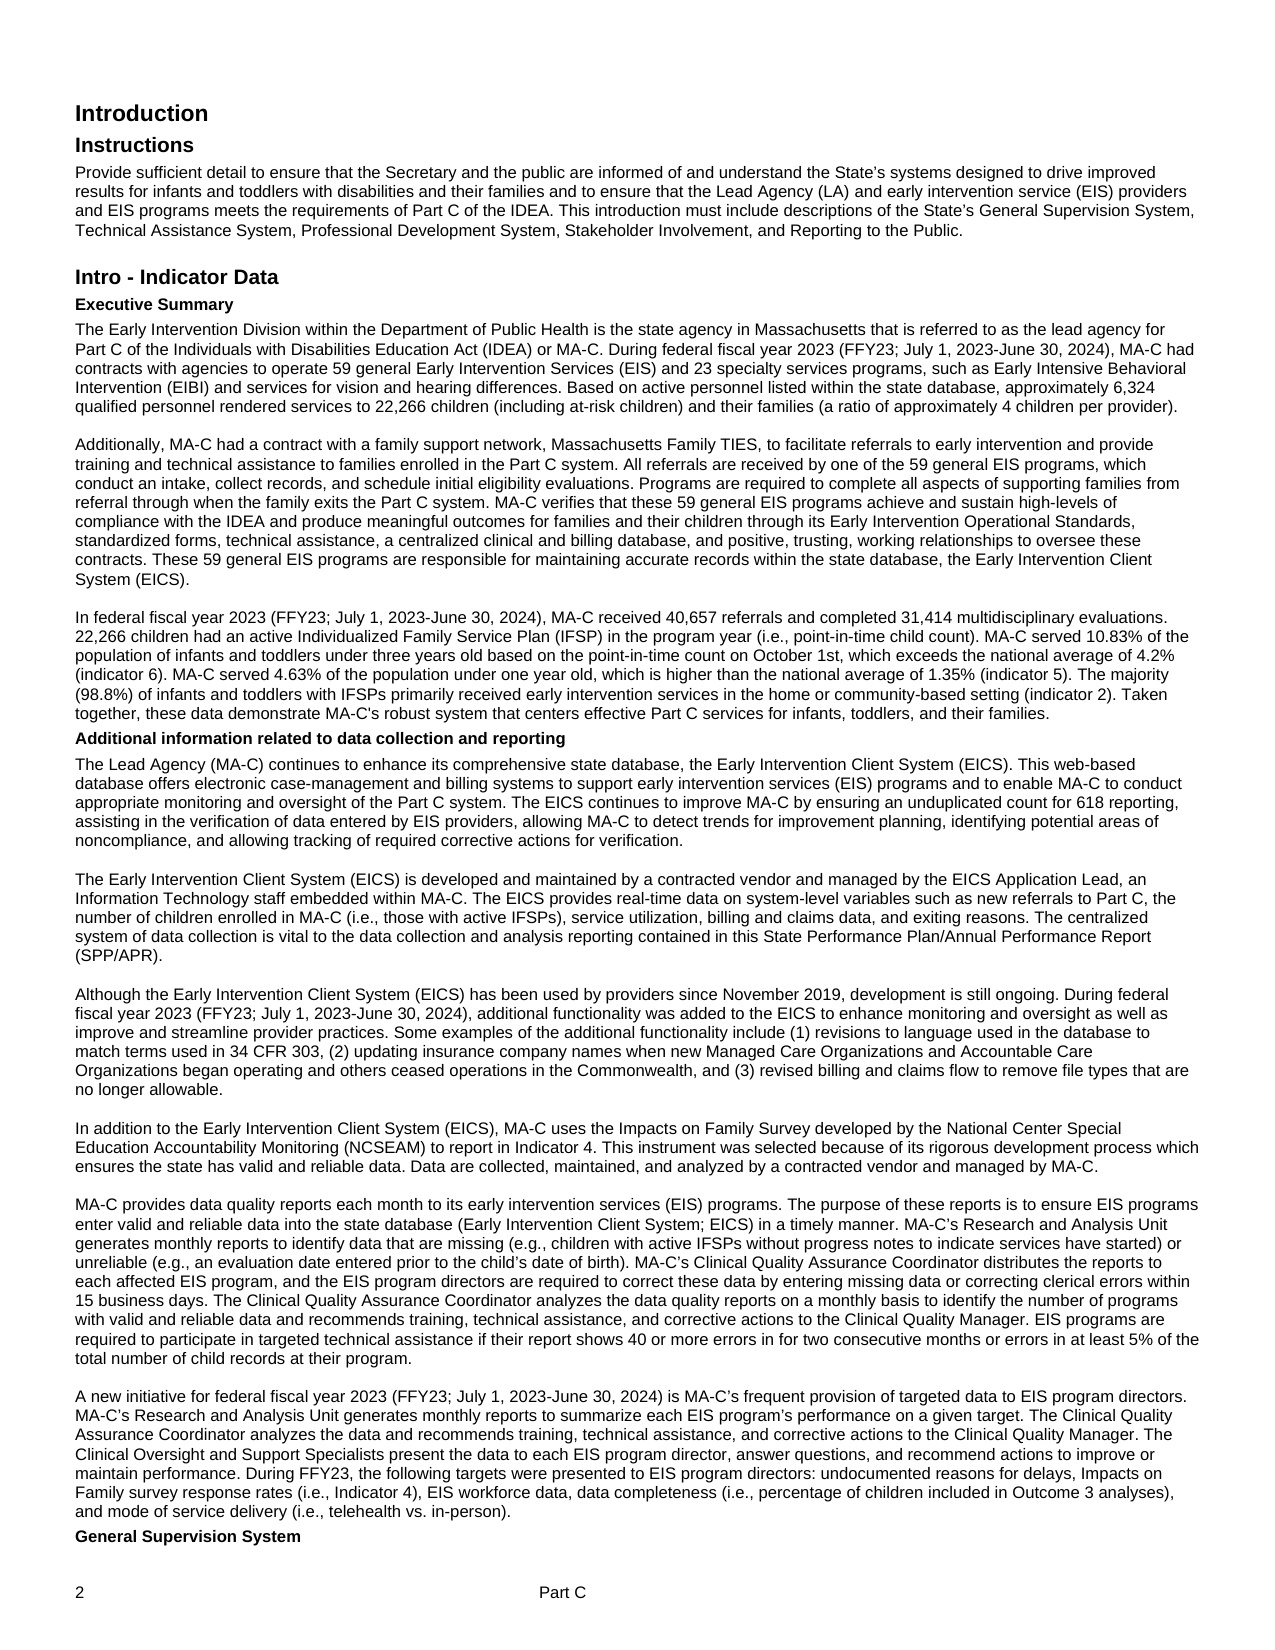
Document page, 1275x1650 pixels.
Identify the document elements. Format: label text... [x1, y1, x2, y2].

text Instructions [75, 133, 1200, 157]
subtitle Intro - Indicator Data [75, 264, 1200, 288]
text Additional information related to data collection and reporting [75, 729, 1200, 748]
text General Supervision System [75, 1527, 1200, 1546]
subtitle Introduction [75, 100, 1200, 126]
text The Lead Agency (MA-C) continues to enhance its comprehensive state database, the Early Intervention Client System (EICS). This web-based database offers electronic case-management and billing systems to support early intervention services (EIS) programs and to enable MA-C to conduct appropriate monitoring and oversight of the Part C system. The EICS continues to improve MA-C by ensuring an unduplicated count for 618 reporting, assisting in the verification of data entered by EIS providers, allowing MA-C to detect trends for improvement planning, identifying potential areas of noncompliance, and allowing tracking of required corrective actions for verification. The Early Intervention Client System (EICS) is developed and maintained by a contracted vendor and managed by the EICS Application Lead, an Information Technology staff embedded within MA-C. The EICS provides real-time data on system-level variables such as new referrals to Part C, the number of children enrolled in MA-C (i.e., those with active IFSPs), service utilization, billing and claims data, and exiting reasons. The centralized system of data collection is vital to the data collection and analysis reporting contained in this State Performance Plan/Annual Performance Report (SPP/APR). Although the Early Intervention Client System (EICS) has been used by providers since November 2019, development is still ongoing. During federal fiscal year 2023 (FFY23; July 1, 2023-June 30, 2024), additional functionality was added to the EICS to enhance monitoring and oversight as well as improve and streamline provider practices. Some examples of the additional functionality include (1) revisions to language used in the database to match terms used in 34 CFR 303, (2) updating insurance company names when new Managed Care Organizations and Accountable Care Organizations began operating and others ceased operations in the Commonwealth, and (3) revised billing and claims flow to remove file types that are no longer allowable. In addition to the Early Intervention Client System (EICS), MA-C uses the Impacts on Family Survey developed by the National Center Special Education Accountability Monitoring (NCSEAM) to report in Indicator 4. This instrument was selected because of its rigorous development process which ensures the state has valid and reliable data. Data are collected, maintained, and analyzed by a contracted vendor and managed by MA-C. MA-C provides data quality reports each month to its early intervention services (EIS) programs. The purpose of these reports is to ensure EIS programs enter valid and reliable data into the state database (Early Intervention Client System; EICS) in a timely manner. MA-C’s Research and Analysis Unit generates monthly reports to identify data that are missing (e.g., children with active IFSPs without progress notes to indicate services have started) or unreliable (e.g., an evaluation date entered prior to the child’s date of birth). MA-C’s Clinical Quality Assurance Coordinator distributes the reports to each affected EIS program, and the EIS program directors are required to correct these data by entering missing data or correcting clerical errors within 15 business days. The Clinical Quality Assurance Coordinator analyzes the data quality reports on a monthly basis to identify the number of programs with valid and reliable data and recommends training, technical assistance, and corrective actions to the Clinical Quality Manager. EIS programs are required to participate in targeted technical assistance if their report shows 40 or more errors in for two consecutive months or errors in at least 5% of the total number of child records at their program. A new initiative for federal fiscal year 2023 (FFY23; July 1, 2023-June 30, 2024) is MA-C’s frequent provision of targeted data to EIS program directors. MA-C’s Research and Analysis Unit generates monthly reports to summarize each EIS program’s performance on a given target. The Clinical Quality Assurance Coordinator analyzes the data and recommends training, technical assistance, and corrective actions to the Clinical Quality Manager. The Clinical Oversight and Support Specialists present the data to each EIS program director, answer questions, and recommend actions to improve or maintain performance. During FFY23, the following targets were presented to EIS program directors: undocumented reasons for delays, Impacts on Family survey response rates (i.e., Indicator 4), EIS workforce data, data completeness (i.e., percentage of children included in Outcome 3 analyses), and mode of service delivery (i.e., telehealth vs. in-person). [75, 754, 1200, 1521]
text The Early Intervention Division within the Department of Public Health is the state agency in Massachusetts that is referred to as the lead agency for Part C of the Individuals with Disabilities Education Act (IDEA) or MA-C. During federal fiscal year 2023 (FFY23; July 1, 2023-June 30, 2024), MA-C had contracts with agencies to operate 59 general Early Intervention Services (EIS) and 23 specialty services programs, such as Early Intensive Behavioral Intervention (EIBI) and services for vision and hearing differences. Based on active personnel listed within the state database, approximately 6,324 qualified personnel rendered services to 22,266 children (including at-risk children) and their families (a ratio of approximately 4 children per provider). Additionally, MA-C had a contract with a family support network, Massachusetts Family TIES, to facilitate referrals to early intervention and provide training and technical assistance to families enrolled in the Part C system. All referrals are received by one of the 59 general EIS programs, which conduct an intake, collect records, and schedule initial eligibility evaluations. Programs are required to complete all aspects of supporting families from referral through when the family exits the Part C system. MA-C verifies that these 59 general EIS programs achieve and sustain high-levels of compliance with the IDEA and produce meaningful outcomes for families and their children through its Early Intervention Operational Standards, standardized forms, technical assistance, a centralized clinical and billing database, and positive, trusting, working relationships to oversee these contracts. These 59 general EIS programs are responsible for maintaining accurate records within the state database, the Early Intervention Client System (EICS). In federal fiscal year 2023 (FFY23; July 1, 2023-June 30, 2024), MA-C received 40,657 referrals and completed 31,414 multidisciplinary evaluations. 22,266 children had an active Individualized Family Service Plan (IFSP) in the program year (i.e., point-in-time child count). MA-C served 10.83% of the population of infants and toddlers under three years old based on the point-in-time count on October 1st, which exceeds the national average of 4.2% (indicator 6). MA-C served 4.63% of the population under one year old, which is higher than the national average of 1.35% (indicator 5). The majority (98.8%) of infants and toddlers with IFSPs primarily received early intervention services in the home or community-based setting (indicator 2). Taken together, these data demonstrate MA-C's robust system that centers effective Part C services for infants, toddlers, and their families. [75, 320, 1200, 723]
text Executive Summary [75, 295, 1200, 314]
